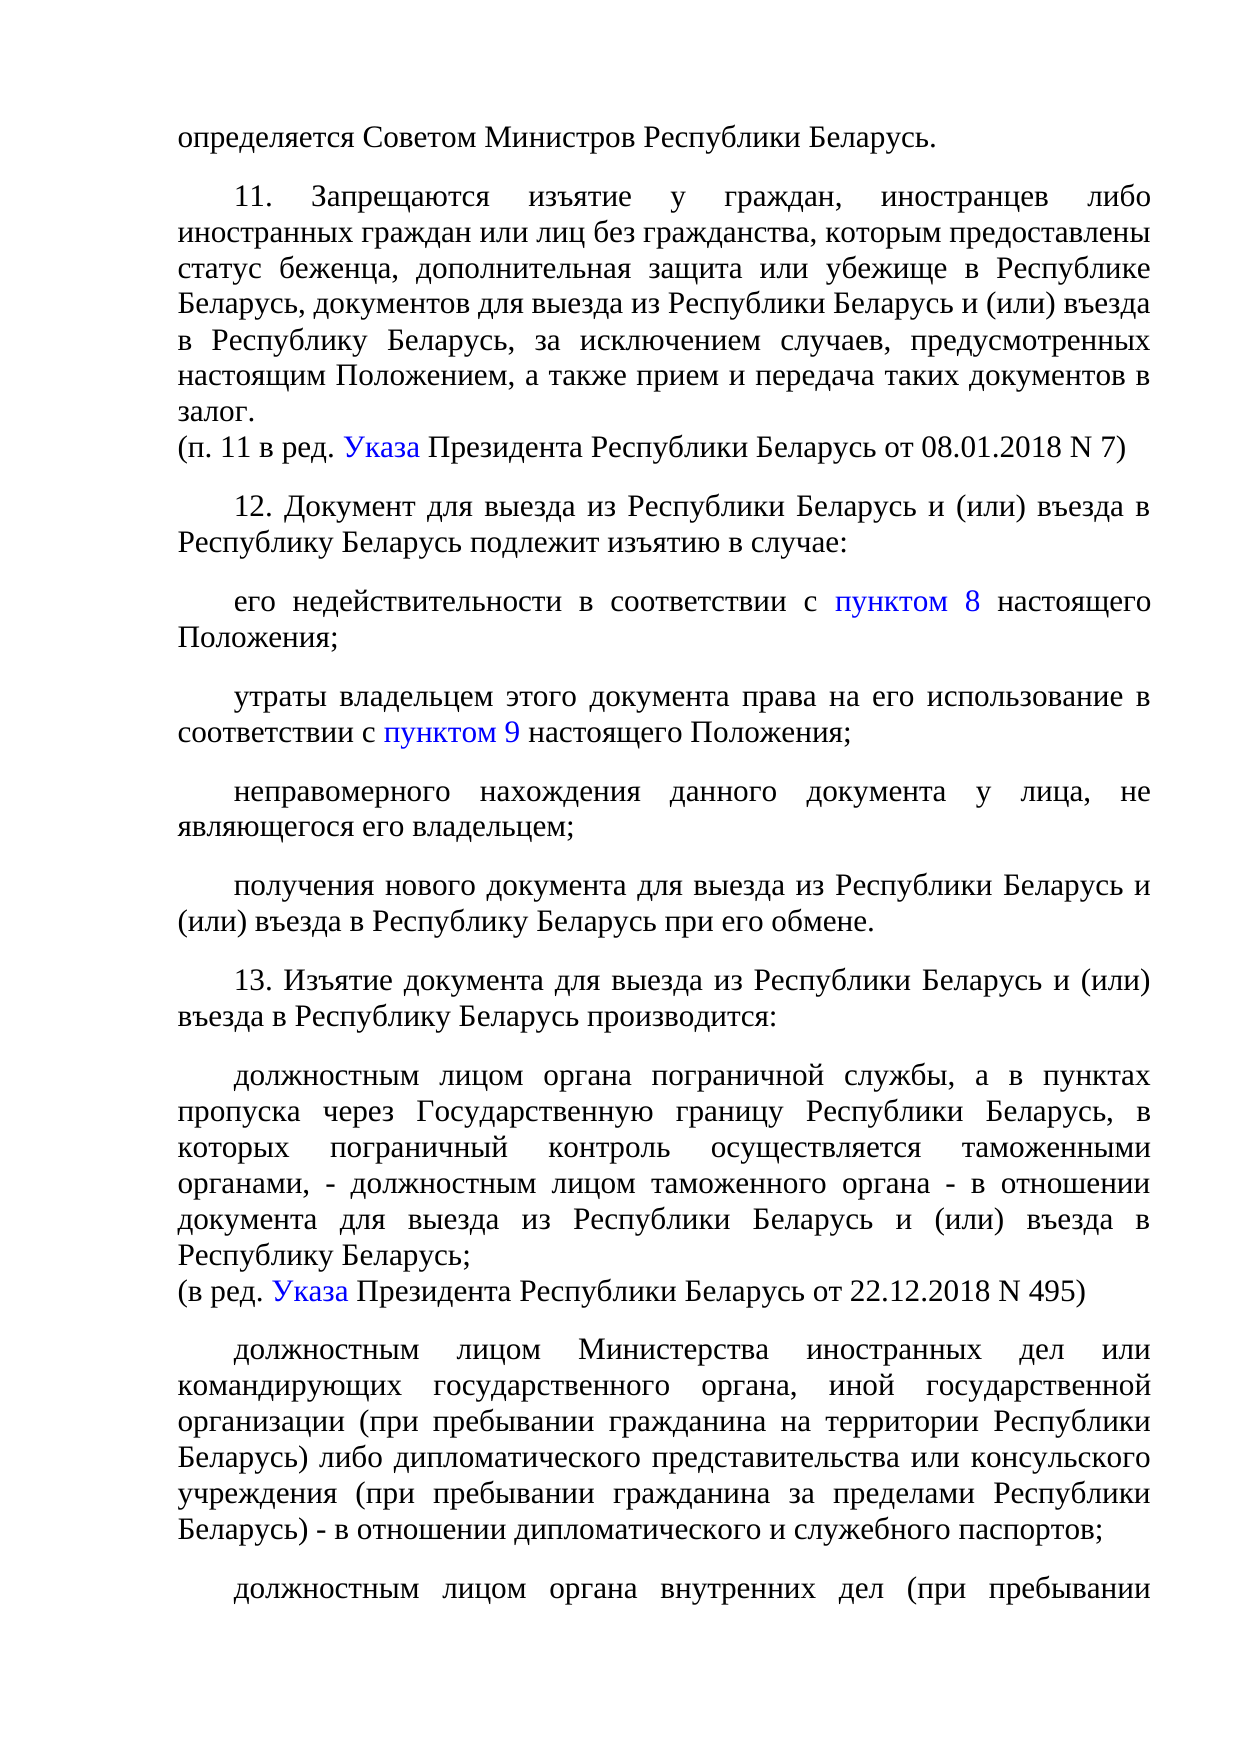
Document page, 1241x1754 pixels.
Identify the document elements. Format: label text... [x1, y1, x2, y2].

text его недействительности в соответствии с пунктом 8 настоящего Положения; [177, 582, 1152, 654]
text 13. Изъятие документа для выезда из Республики Беларусь и (или) въезда в Республику Беларусь производится: [177, 961, 1152, 1033]
text неправомерного нахождения данного документа у лица, не являющегося его владельцем; [177, 772, 1152, 844]
text 12. Документ для выезда из Республики Беларусь и (или) въезда в Республику Беларусь подлежит изъятию в случае: [177, 487, 1152, 559]
text (п. 11 в ред. Указа Президента Республики Беларусь от 08.01.2018 N 7) [177, 428, 1152, 464]
text (в ред. Указа Президента Республики Беларусь от 22.12.2018 N 495) [177, 1272, 1152, 1308]
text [177, 1569, 1152, 1605]
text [177, 118, 1152, 154]
text получения нового документа для выезда из Республики Беларусь и (или) въезда в Республику Беларусь при его обмене. [177, 867, 1152, 938]
text утраты владельцем этого документа права на его использование в соответствии с пунктом 9 настоящего Положения; [177, 677, 1152, 749]
text должностным лицом Министерства иностранных дел или командирующих государственного органа, иной государственной организации (при пребывании гражданина на территории Республики Беларусь) либо дипломатического представительства или консульского учреждения (при пребывании гражданина за пределами Республики Беларусь) - в отношении дипломатического и служебного паспортов; [177, 1331, 1152, 1546]
text 11. Запрещаются изъятие у граждан, иностранцев либо иностранных граждан или лиц без гражданства, которым предоставлены статус беженца, дополнительная защита или убежище в Республике Беларусь, документов для выезда из Республики Беларусь и (или) въезда в Республику Беларусь, за исключением случаев, предусмотренных настоящим Положением, а также прием и передача таких документов в залог. [177, 177, 1152, 428]
text должностным лицом органа пограничной службы, а в пунктах пропуска через Государственную границу Республики Беларусь, в которых пограничный контроль осуществляется таможенными органами, - должностным лицом таможенного органа - в отношении документа для выезда из Республики Беларусь и (или) въезда в Республику Беларусь; [177, 1056, 1152, 1272]
